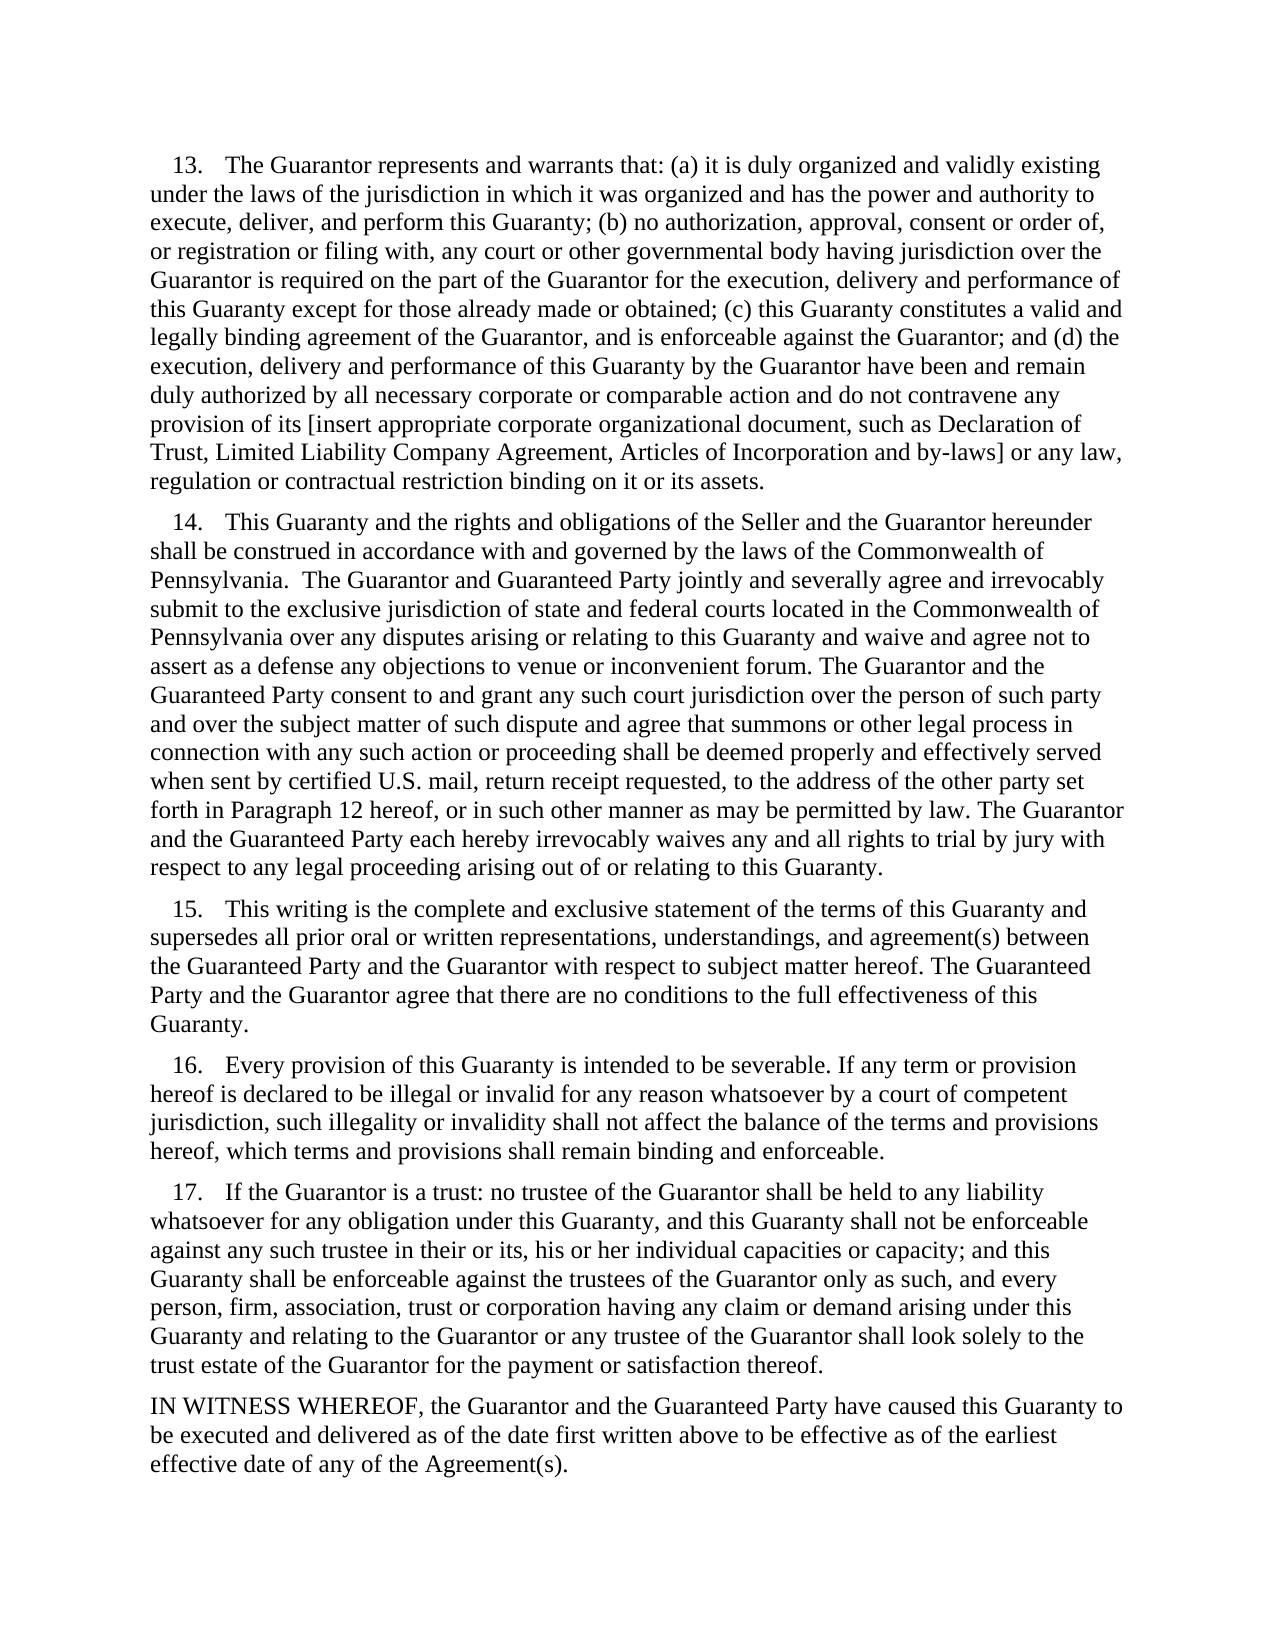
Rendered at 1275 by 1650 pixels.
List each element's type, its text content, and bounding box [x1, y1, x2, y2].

text IN WITNESS WHEREOF, the Guarantor and the Guaranteed Party have caused this Guaranty to be executed and delivered as of the date first written above to be effective as of the earliest effective date of any of the Agreement(s). [150, 1391, 1125, 1477]
text 14. This Guaranty and the rights and obligations of the Seller and the Guarantor hereunder shall be construed in accordance with and governed by the laws of the . The Guarantor and Guaranteed Party jointly and severally agree and irrevocably submit to the exclusive jurisdiction of state and federal courts located in the over any disputes arising or relating to this Guaranty and waive and agree not to assert as a defense any objections to venue or inconvenient forum. The Guarantor and the Guaranteed Party consent to and grant any such court jurisdiction over the person of such party and over the subject matter of such dispute and agree that summons or other legal process in connection with any such action or proceeding shall be deemed properly and effectively served when sent by certified U.S. mail, return receipt requested, to the address of the other party set forth in Paragraph 12 hereof, or in such other manner as may be permitted by law. The Guarantor and the Guaranteed Party each hereby irrevocably waives any and all rights to trial by jury with respect to any legal proceeding arising out of or relating to this Guaranty. [150, 507, 1125, 881]
text 15. This writing is the complete and exclusive statement of the terms of this Guaranty and supersedes all prior oral or written representations, understandings, and agreement(s) between the Guaranteed Party and the Guarantor with respect to subject matter hereof. The Guaranteed Party and the Guarantor agree that there are no conditions to the full effectiveness of this Guaranty. [150, 894, 1125, 1037]
text 17. If the Guarantor is a trust: no trustee of the Guarantor shall be held to any liability whatsoever for any obligation under this Guaranty, and this Guaranty shall not be enforceable against any such trustee in their or its, his or her individual capacities or capacity; and this Guaranty shall be enforceable against the trustees of the Guarantor only as such, and every person, firm, association, trust or corporation having any claim or demand arising under this Guaranty and relating to the Guarantor or any trustee of the Guarantor shall look solely to the trust estate of the Guarantor for the payment or satisfaction thereof. [150, 1177, 1125, 1379]
text 16. Every provision of this Guaranty is intended to be severable. If any term or provision hereof is declared to be illegal or invalid for any reason whatsoever by a court of competent jurisdiction, such illegality or invalidity shall not affect the balance of the terms and provisions hereof, which terms and provisions shall remain binding and enforceable. [150, 1050, 1125, 1165]
text 13. The Guarantor represents and warrants that: (a) it is duly organized and validly existing under the laws of the jurisdiction in which it was organized and has the power and authority to execute, deliver, and perform this Guaranty; (b) no authorization, approval, consent or order of, or registration or filing with, any court or other governmental body having jurisdiction over the Guarantor is required on the part of the Guarantor for the execution, delivery and performance of this Guaranty except for those already made or obtained; (c) this Guaranty constitutes a valid and legally binding agreement of the Guarantor, and is enforceable against the Guarantor; and (d) the execution, delivery and performance of this Guaranty by the Guarantor have been and remain duly authorized by all necessary corporate or comparable action and do not contravene any provision of its [insert appropriate corporate organizational document, such as Declaration of Trust, Limited Liability Company Agreement, Articles of Incorporation and by-laws] or any law, regulation or contractual restriction binding on it or its assets. [150, 150, 1125, 495]
